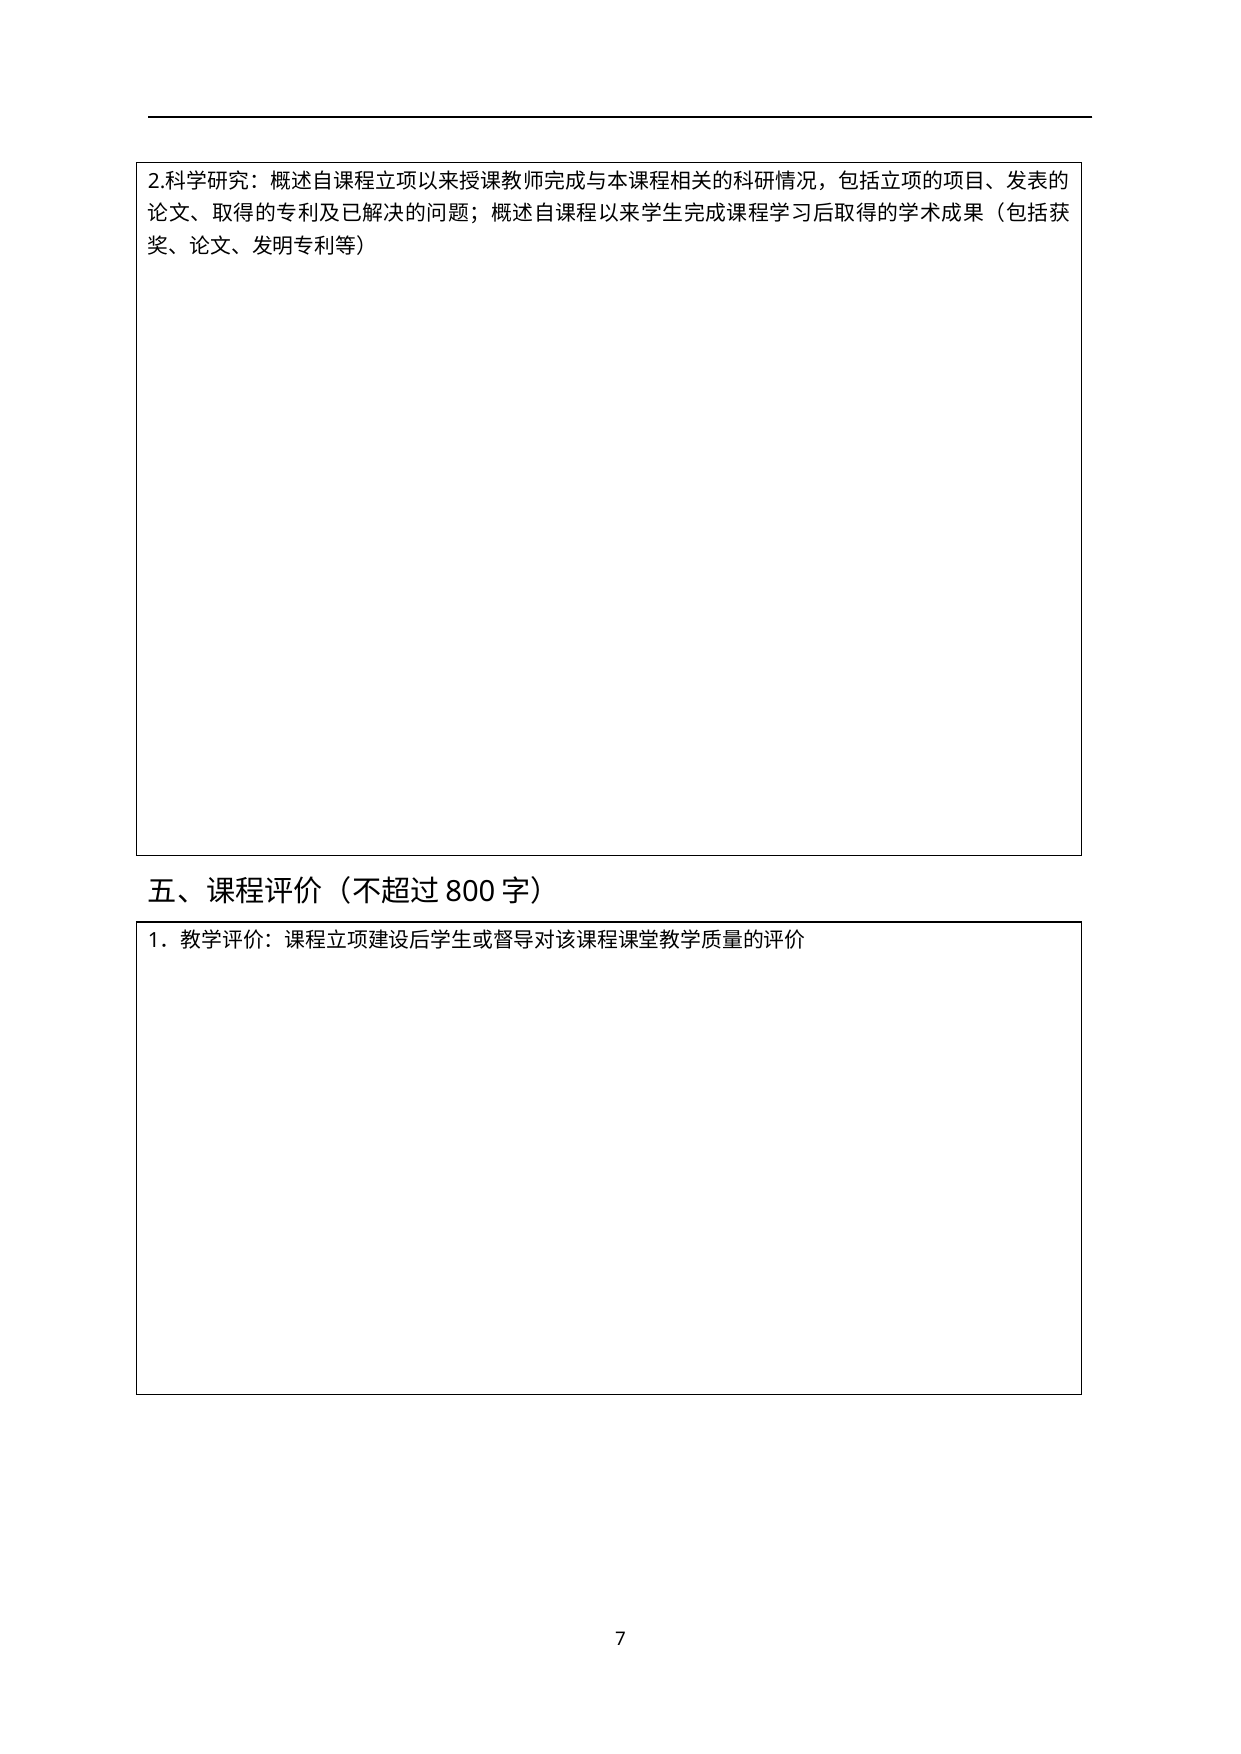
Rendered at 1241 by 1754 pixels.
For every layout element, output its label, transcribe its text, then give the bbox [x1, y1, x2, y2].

table_cell 2.科学研究：概述自课程立项以来授课教师完成与本课程相关的科研情况，包括立项的项目、发表的论文、取得的专利及已解决的问题；概述自课程以来学生完成课程学习后取得的学术成果（包括获奖、论文、发明专利等） [137, 163, 1081, 855]
table_header 1．教学评价：课程立项建设后学生或督导对该课程课堂教学质量的评价 [137, 923, 1081, 1394]
subtitle 五、课程评价（不超过800字） [148, 856, 1092, 921]
